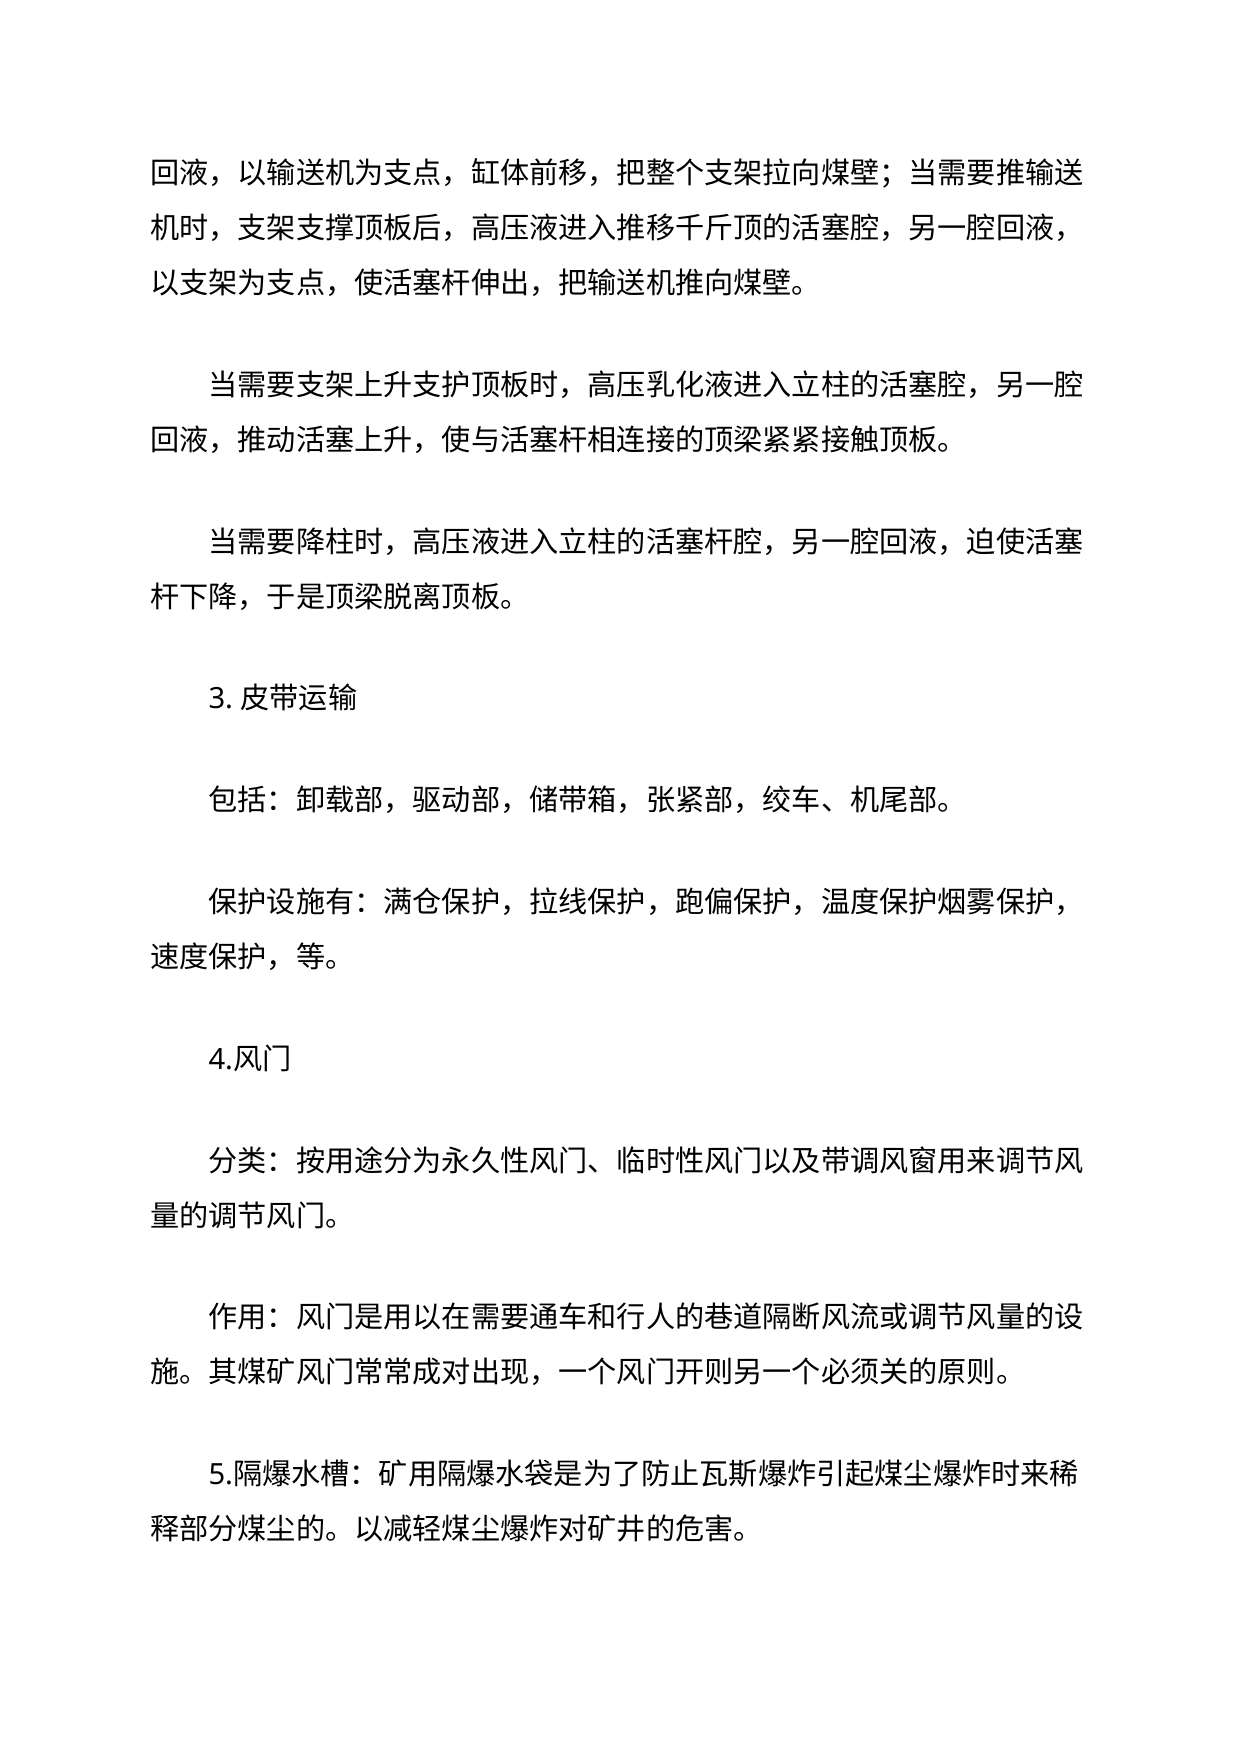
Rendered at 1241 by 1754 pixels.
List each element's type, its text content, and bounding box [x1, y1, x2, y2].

text 5.隔爆水槽：矿用隔爆水袋是为了防止瓦斯爆炸引起煤尘爆炸时来稀释部分煤尘的。以减轻煤尘爆炸对矿井的危害。 [150, 1451, 1090, 1548]
text 保护设施有：满仓保护，拉线保护，跑偏保护，温度保护烟雾保护，速度保护，等。 [150, 879, 1090, 976]
text 包括：卸载部，驱动部，储带箱，张紧部，绞车、机尾部。 [150, 777, 1090, 819]
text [150, 150, 1090, 302]
text 分类：按用途分为永久性风门、临时性风门以及带调风窗用来调节风量的调节风门。 [150, 1137, 1090, 1234]
text 4.风门 [150, 1035, 1090, 1078]
text 当需要降柱时，高压液进入立柱的活塞杆腔，另一腔回液，迫使活塞杆下降，于是顶梁脱离顶板。 [150, 518, 1090, 615]
text 3. 皮带运输 [150, 675, 1090, 717]
text 作用：风门是用以在需要通车和行人的巷道隔断风流或调节风量的设施。其煤矿风门常常成对出现，一个风门开则另一个必须关的原则。 [150, 1294, 1090, 1391]
text 当需要支架上升支护顶板时，高压乳化液进入立柱的活塞腔，另一腔回液，推动活塞上升，使与活塞杆相连接的顶梁紧紧接触顶板。 [150, 362, 1090, 459]
